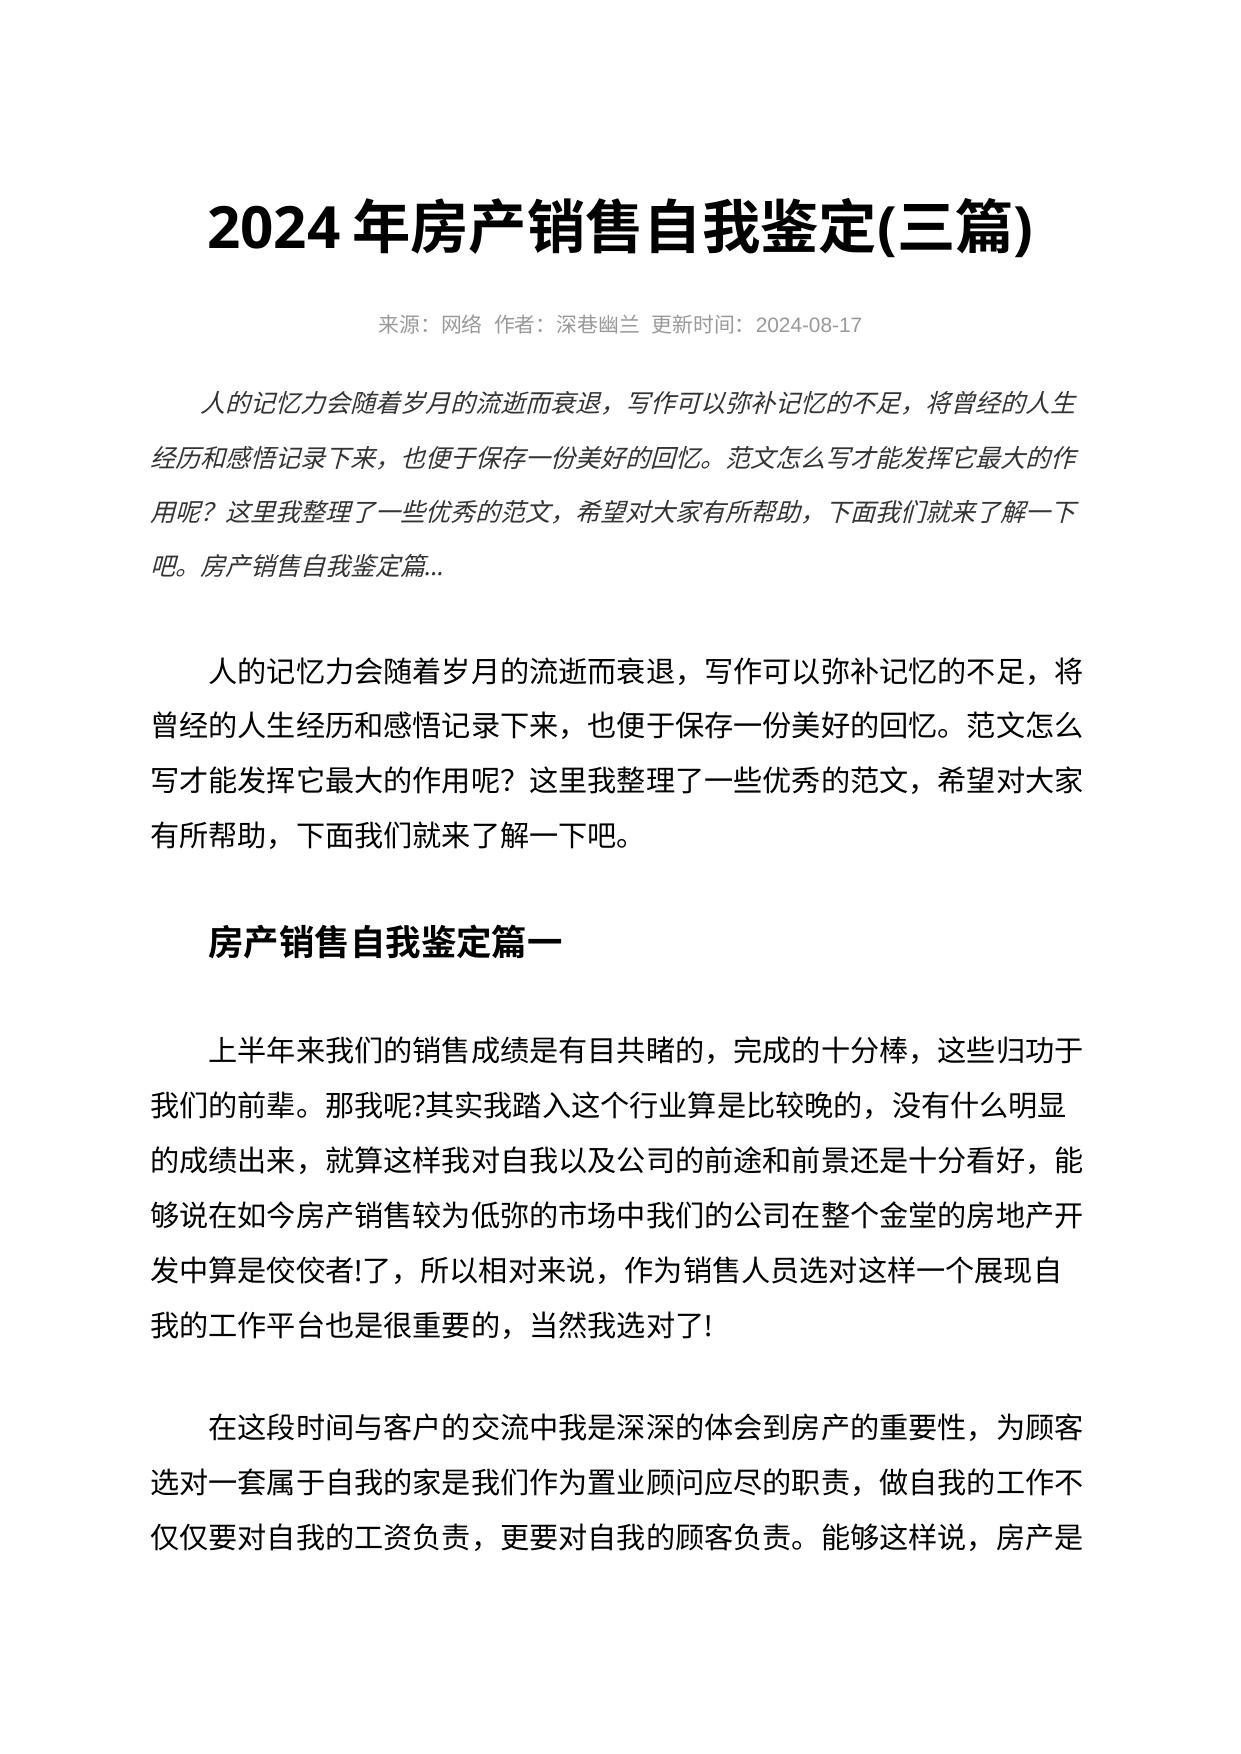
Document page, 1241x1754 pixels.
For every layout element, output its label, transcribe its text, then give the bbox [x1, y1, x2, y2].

text 房产销售自我鉴定篇一 [150, 914, 1090, 966]
text 人的记忆力会随着岁月的流逝而衰退，写作可以弥补记忆的不足，将曾经的人生经历和感悟记录下来，也便于保存一份美好的回忆。范文怎么写才能发挥它最大的作用呢？这里我整理了一些优秀的范文，希望对大家有所帮助，下面我们就来了解一下吧。 [150, 648, 1090, 855]
subtitle 2024年房产销售自我鉴定(三篇) [150, 181, 1090, 266]
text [150, 1405, 1090, 1557]
text 来源：网络 作者：深巷幽兰 更新时间：2024-08-17 [150, 313, 1090, 337]
text 上半年来我们的销售成绩是有目共睹的，完成的十分棒，这些归功于我们的前辈。那我呢?其实我踏入这个行业算是比较晚的，没有什么明显的成绩出来，就算这样我对自我以及公司的前途和前景还是十分看好，能够说在如今房产销售较为低弥的市场中我们的公司在整个金堂的房地产开发中算是佼佼者!了，所以相对来说，作为销售人员选对这样一个展现自我的工作平台也是很重要的，当然我选对了! [150, 1028, 1090, 1345]
text 人的记忆力会随着岁月的流逝而衰退，写作可以弥补记忆的不足，将曾经的人生经历和感悟记录下来，也便于保存一份美好的回忆。范文怎么写才能发挥它最大的作用呢？这里我整理了一些优秀的范文，希望对大家有所帮助，下面我们就来了解一下吧。房产销售自我鉴定篇... [150, 384, 1090, 583]
